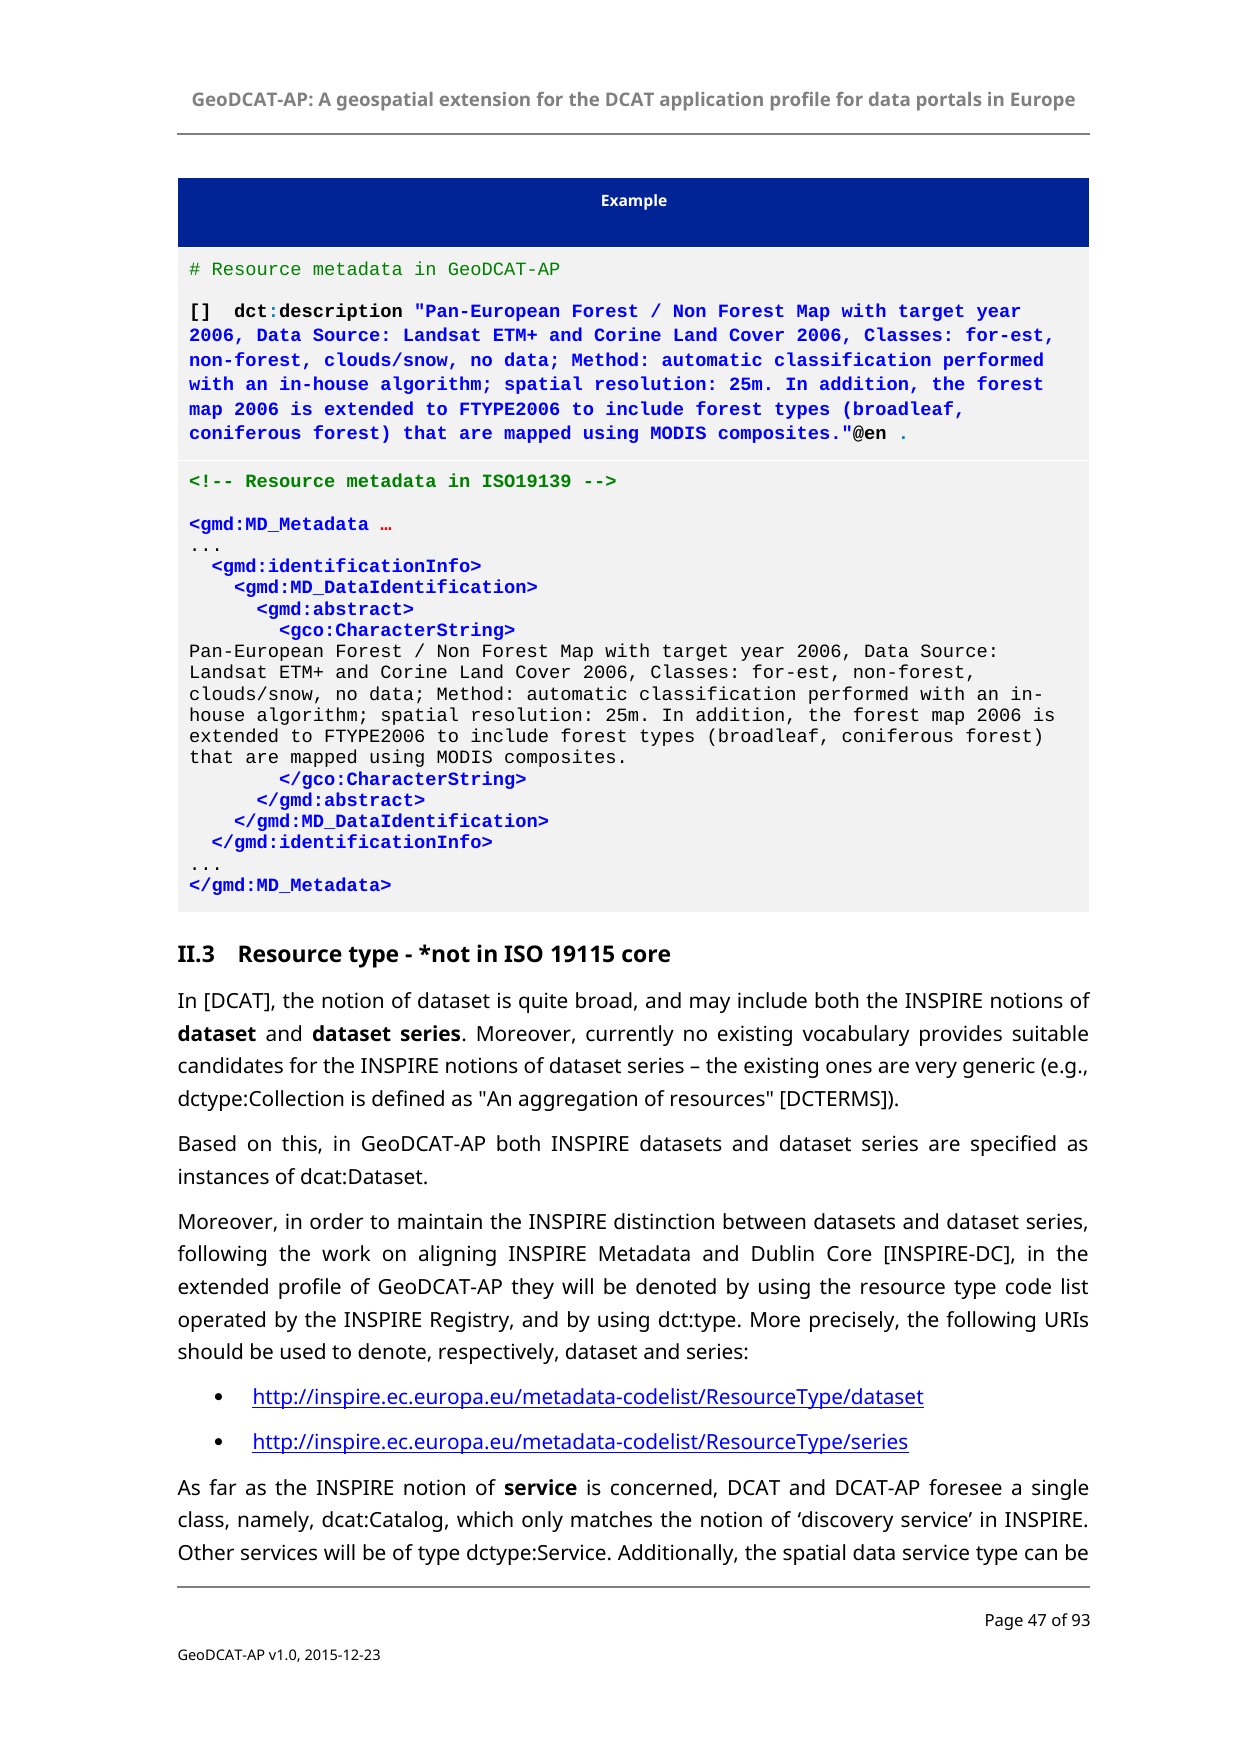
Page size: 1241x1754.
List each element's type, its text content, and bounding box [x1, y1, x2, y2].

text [177, 1473, 1090, 1566]
table_cell # Resource metadata in GeoDCAT-AP [] dct:description "Pan-European Forest / Non Forest Map with target year 2006, Data Source: Landsat ETM+ and Corine Land Cover 2006, Classes: for-est, non-forest, clouds/snow, no data; Method: automatic classification performed with an in-house algorithm; spatial resolution: 25m. In addition, the forest map 2006 is extended to FTYPE2006 to include forest types (broadleaf, coniferous forest) that are mapped using MODIS composites."@en . [178, 248, 1089, 460]
text Based on this, in GeoDCAT-AP both INSPIRE datasets and dataset series are specified as instances of dcat:Dataset. [177, 1129, 1090, 1190]
text In [DCAT], the notion of dataset is quite broad, and may include both the INSPIRE notions of dataset and dataset series. Moreover, currently no existing vocabulary provides suitable candidates for the INSPIRE notions of dataset series – the existing ones are very generic (e.g., dctype:Collection is defined as "An aggregation of resources" [DCTERMS]). [177, 986, 1090, 1112]
list http://inspire.ec.europa.eu/metadata-codelist/ResourceType/series [215, 1427, 1090, 1456]
list http://inspire.ec.europa.eu/metadata-codelist/ResourceType/dataset [215, 1382, 1090, 1411]
table_cell <!-- Resource metadata in ISO19139 --> <gmd:MD_Metadata … ... <gmd:identificationInfo> <gmd:MD_DataIdentification> <gmd:abstract> <gco:CharacterString> Pan-European Forest / Non Forest Map with target year 2006, Data Source: Landsat ETM+ and Corine Land Cover 2006, Classes: for-est, non-forest, clouds/snow, no data; Method: automatic classification performed with an in-house algorithm; spatial resolution: 25m. In addition, the forest map 2006 is extended to FTYPE2006 to include forest types (broadleaf, coniferous forest) that are mapped using MODIS composites. </gco:CharacterString> </gmd:abstract> </gmd:MD_DataIdentification> </gmd:identificationInfo> ... </gmd:MD_Metadata> [178, 461, 1089, 912]
table_header Example [178, 178, 1089, 247]
text Moreover, in order to maintain the INSPIRE distinction between datasets and dataset series, following the work on aligning INSPIRE Metadata and Dublin Core [INSPIRE-DC], in the extended profile of GeoDCAT-AP they will be denoted by using the resource type code list operated by the INSPIRE Registry, and by using dct:type. More precisely, the following URIs should be used to denote, respectively, dataset and series: [177, 1207, 1090, 1366]
text Resource type - *not in ISO 19115 core [177, 938, 1090, 969]
